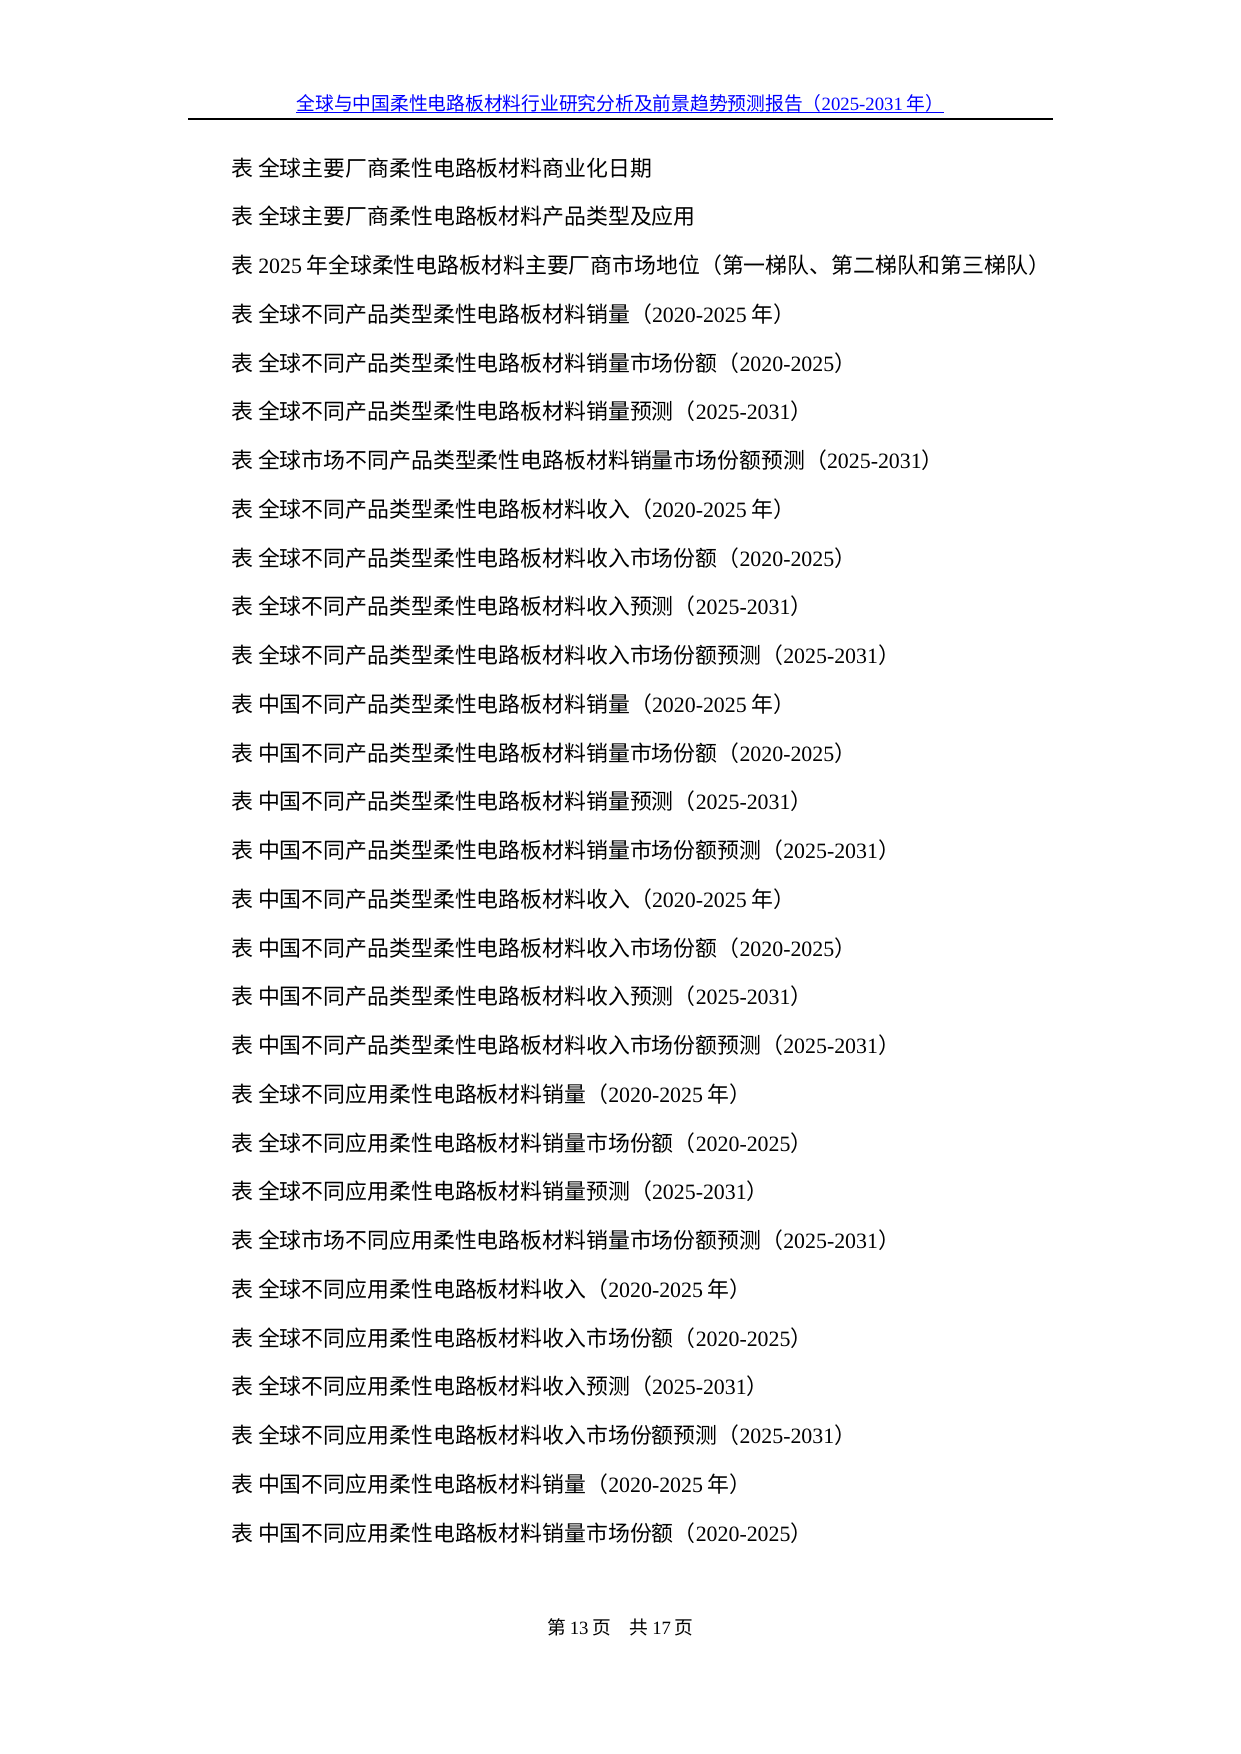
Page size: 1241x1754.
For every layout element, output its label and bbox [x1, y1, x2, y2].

text [187, 150, 1053, 1548]
